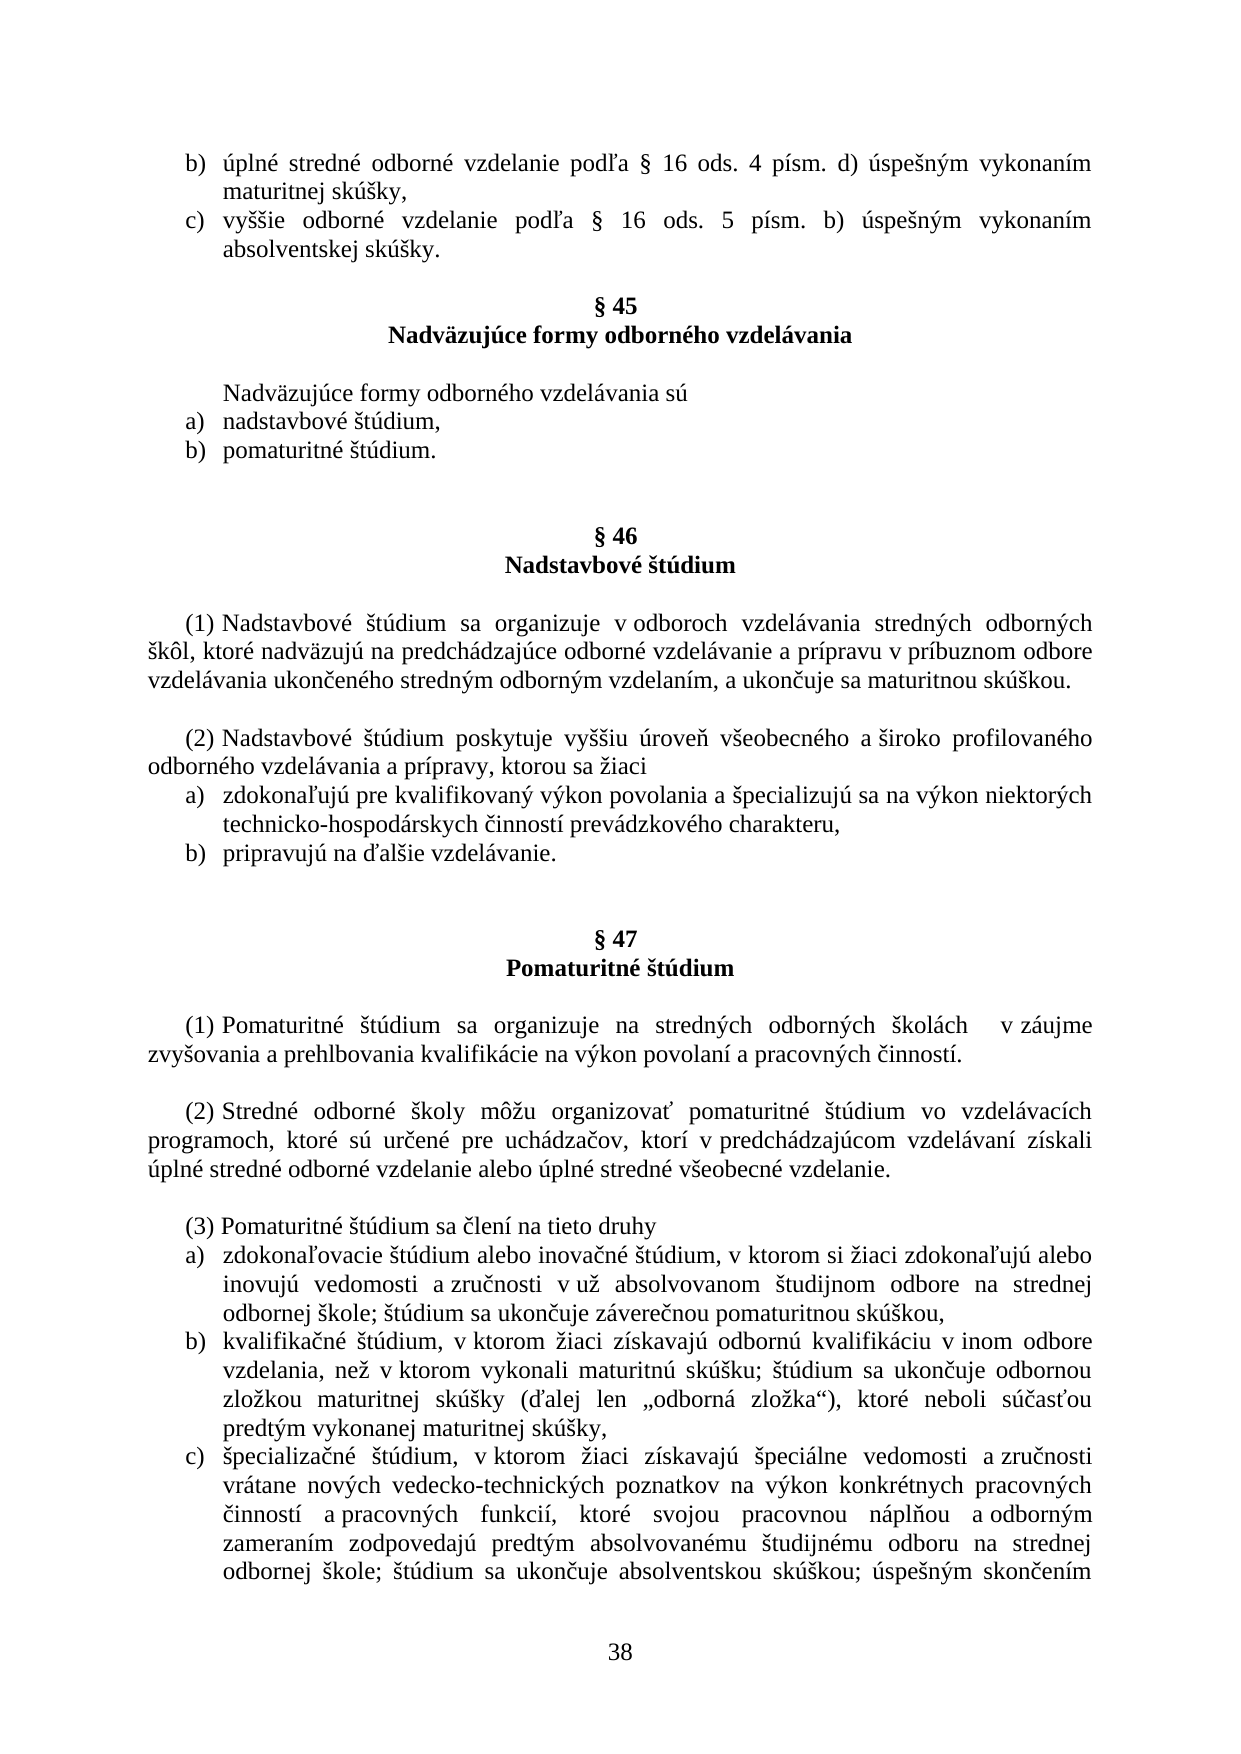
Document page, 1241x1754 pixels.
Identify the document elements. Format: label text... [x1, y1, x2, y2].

text (3) Pomaturitné štúdium sa člení na tieto druhy [148, 1211, 1092, 1240]
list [185, 1441, 1092, 1585]
list Pomaturitné štúdium sa organizuje na stredných odborných školách v záujme zvyšovania a prehlbovania kvalifikácie na výkon povolaní a pracovných činností. [148, 1010, 1092, 1068]
list pomaturitné štúdium. [185, 435, 1092, 464]
list pripravujú na ďalšie vzdelávanie. [185, 838, 1092, 866]
list Stredné odborné školy môžu organizovať pomaturitné štúdium vo vzdelávacích programoch, ktoré sú určené pre uchádzačov, ktorí v predchádzajúcom vzdelávaní získali úplné stredné odborné vzdelanie alebo úplné stredné všeobecné vzdelanie. [148, 1096, 1092, 1183]
list Nadstavbové štúdium sa organizuje v odboroch vzdelávania stredných odborných škôl, ktoré nadväzujú na predchádzajúce odborné vzdelávanie a prípravu v príbuznom odbore vzdelávania ukončeného stredným odborným vzdelaním, a ukončuje sa maturitnou skúškou. [148, 608, 1092, 694]
list zdokonaľujú pre kvalifikovaný výkon povolania a špecializujú sa na výkon niektorých technicko-hospodárskych činností prevádzkového charakteru, [185, 780, 1092, 838]
subtitle Pomaturitné štúdium [148, 924, 1092, 981]
list kvalifikačné štúdium, v ktorom žiaci získavajú odbornú kvalifikáciu v inom odbore vzdelania, než v ktorom vykonali maturitnú skúšku; štúdium sa ukončuje odbornou zložkou maturitnej skúšky (ďalej len „odborná zložka“), ktoré neboli súčasťou predtým vykonanej maturitnej skúšky, [185, 1326, 1092, 1441]
subtitle Nadstavbové štúdium [148, 521, 1092, 579]
list zdokonaľovacie štúdium alebo inovačné štúdium, v ktorom si žiaci zdokonaľujú alebo inovujú vedomosti a zručnosti v už absolvovanom študijnom odbore na strednej odbornej škole; štúdium sa ukončuje záverečnou pomaturitnou skúškou, [185, 1240, 1092, 1326]
list vyššie odborné vzdelanie podľa § 16 ods. 5 písm. b) úspešným vykonaním absolventskej skúšky. [185, 205, 1092, 263]
text Nadväzujúce formy odborného vzdelávania sú [148, 378, 1092, 406]
list nadstavbové štúdium, [185, 406, 1092, 435]
list úplné stredné odborné vzdelanie podľa § 16 ods. 4 písm. d) úspešným vykonaním maturitnej skúšky, [185, 148, 1092, 205]
subtitle Nadväzujúce formy odborného vzdelávania [148, 291, 1092, 349]
list Nadstavbové štúdium poskytuje vyššiu úroveň všeobecného a široko profilovaného odborného vzdelávania a prípravy, ktorou sa žiaci [148, 723, 1092, 780]
